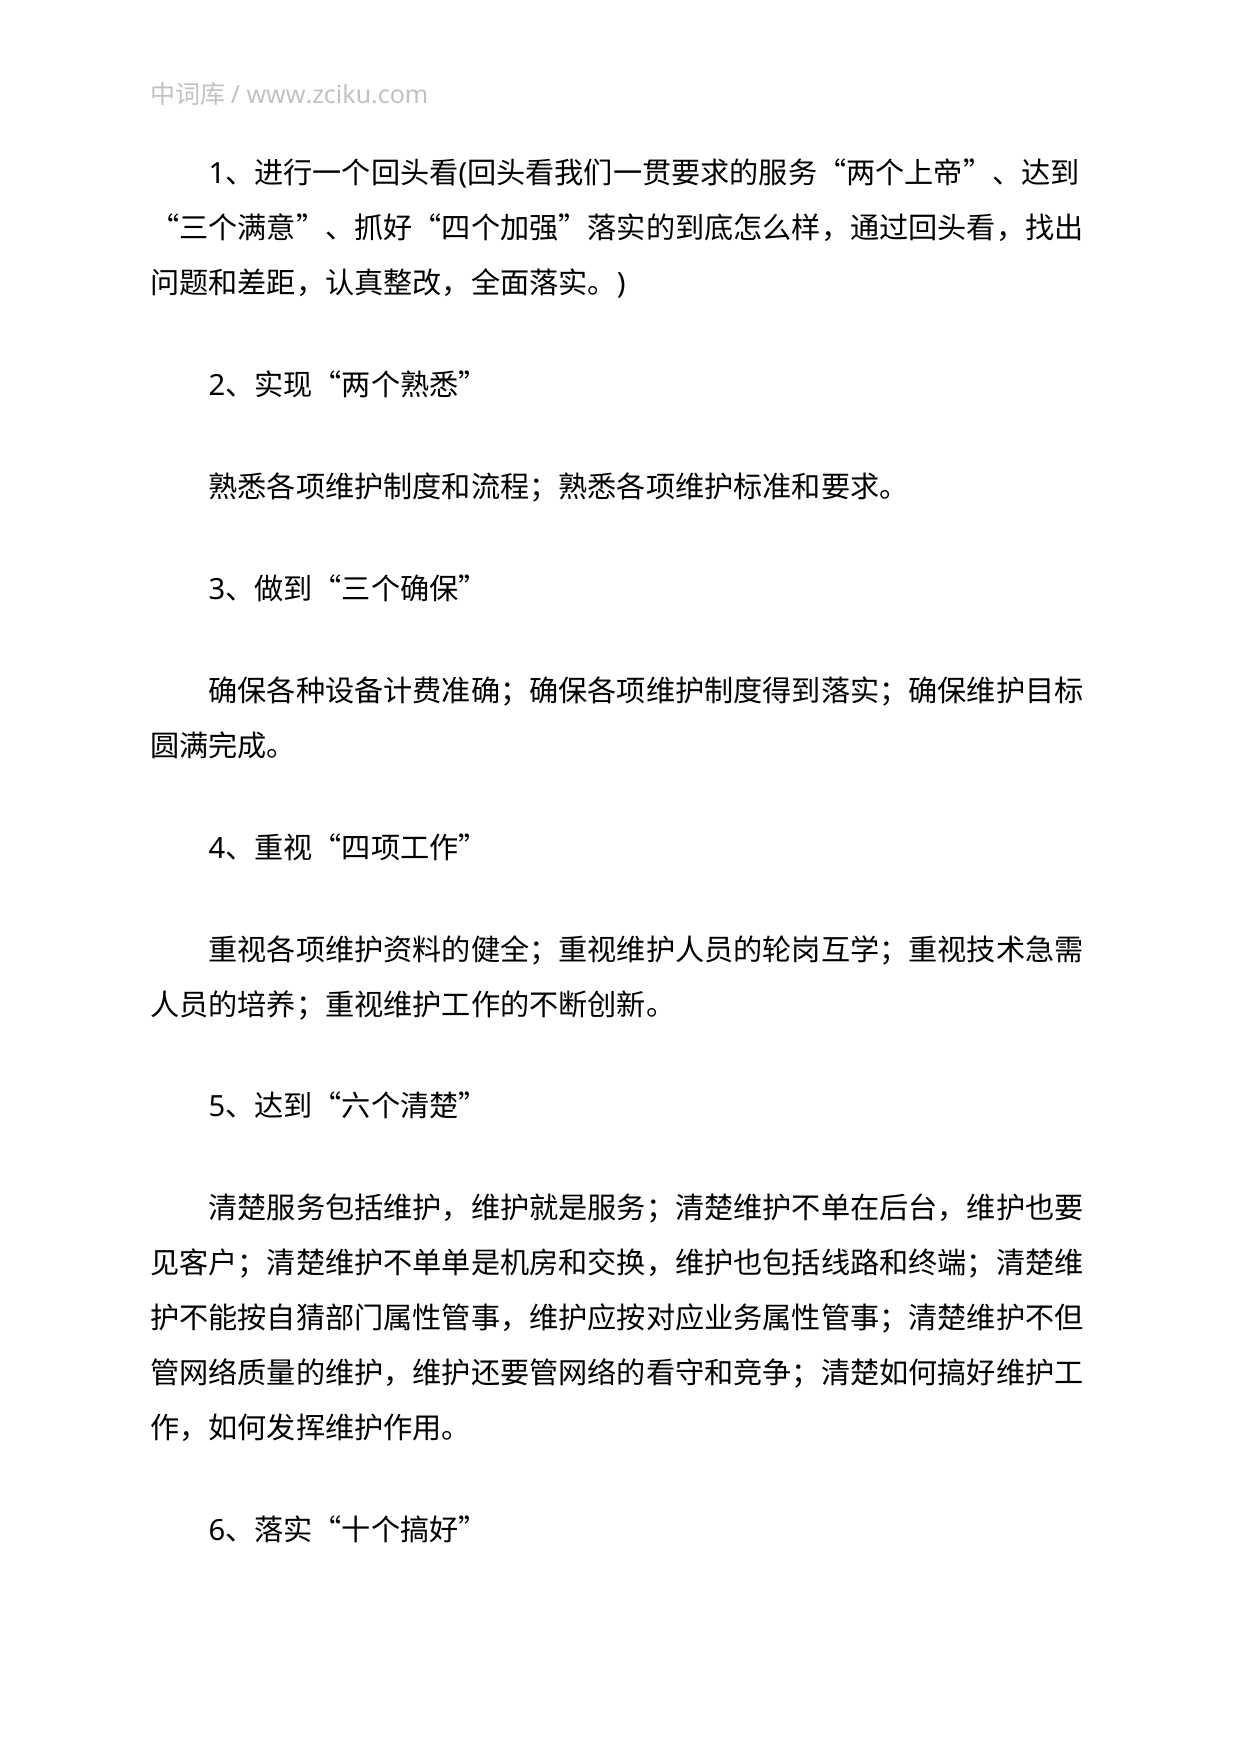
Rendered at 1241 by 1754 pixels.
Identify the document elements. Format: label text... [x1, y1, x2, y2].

text 3、做到“三个确保” [150, 566, 1090, 608]
text 熟悉各项维护制度和流程；熟悉各项维护标准和要求。 [150, 464, 1090, 506]
text 1、进行一个回头看(回头看我们一贯要求的服务“两个上帝”、达到“三个满意”、抓好“四个加强”落实的到底怎么样，通过回头看，找出问题和差距，认真整改，全面落实。) [150, 150, 1090, 302]
text 清楚服务包括维护，维护就是服务；清楚维护不单在后台，维护也要见客户；清楚维护不单单是机房和交换，维护也包括线路和终端；清楚维护不能按自猜部门属性管事，维护应按对应业务属性管事；清楚维护不但管网络质量的维护，维护还要管网络的看守和竞争；清楚如何搞好维护工作，如何发挥维护作用。 [150, 1185, 1090, 1447]
text 2、实现“两个熟悉” [150, 362, 1090, 404]
text 6、落实“十个搞好” [150, 1506, 1090, 1549]
text 4、重视“四项工作” [150, 824, 1090, 867]
text 重视各项维护资料的健全；重视维护人员的轮岗互学；重视技术急需人员的培养；重视维护工作的不断创新。 [150, 926, 1090, 1023]
text 5、达到“六个清楚” [150, 1083, 1090, 1125]
text 确保各种设备计费准确；确保各项维护制度得到落实；确保维护目标圆满完成。 [150, 668, 1090, 765]
